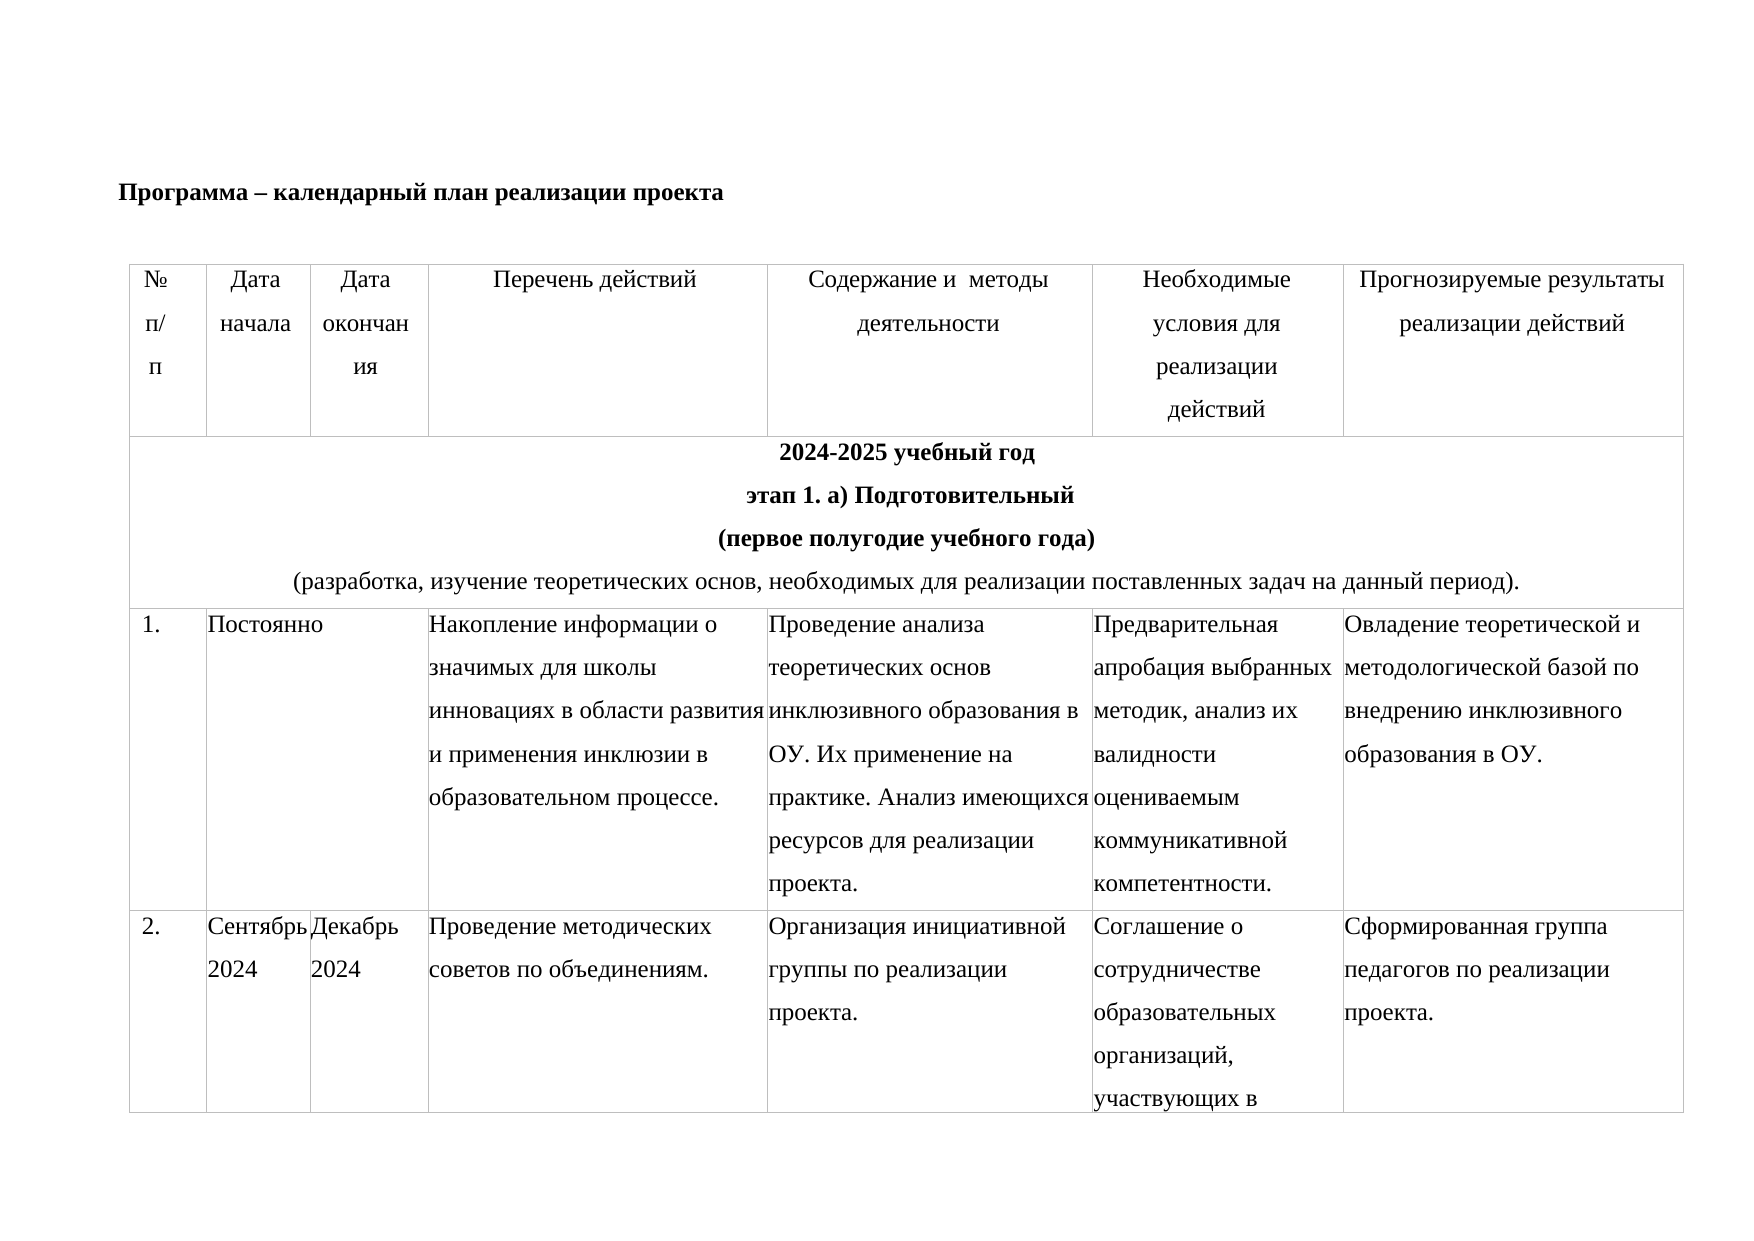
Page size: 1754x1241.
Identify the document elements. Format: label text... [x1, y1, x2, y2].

text Программа – календарный план реализации проекта [118, 177, 1609, 206]
table_cell 1. [130, 609, 206, 910]
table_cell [1093, 911, 1343, 1112]
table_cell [768, 911, 1092, 1112]
table_cell 2024-2025 учебный год этап 1. а) Подготовительный (первое полугодие учебного года) (разработка, изучение теоретических основ, необходимых для реализации поставленных задач на данный период). [130, 437, 1683, 608]
table_cell Предварительная апробация выбранных методик, анализ их валидности оцениваемым коммуникативной компетентности. [1093, 609, 1343, 910]
table_cell Проведение анализа теоретических основ инклюзивного образования в ОУ. Их применение на практике. Анализ имеющихся ресурсов для реализации проекта. [768, 609, 1092, 910]
table_header Дата окончания [311, 265, 428, 436]
table_cell 2. [130, 911, 206, 1112]
table_cell Декабрь 2024 [311, 911, 428, 1112]
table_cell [1344, 911, 1683, 1112]
table_header Необходимые условия для реализации действий [1093, 265, 1343, 436]
table_cell Накопление информации о значимых для школы инновациях в области развития и применения инклюзии в образовательном процессе. [429, 609, 767, 910]
table_cell Постоянно [207, 609, 428, 910]
table_header Перечень действий [429, 265, 767, 436]
table_header Содержание и методы деятельности [768, 265, 1092, 436]
table_header Прогнозируемые результаты реализации действий [1344, 265, 1683, 436]
table_cell Сентябрь 2024 [207, 911, 310, 1112]
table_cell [429, 911, 767, 1112]
table_cell Овладение теоретической и методологической базой по внедрению инклюзивного образования в ОУ. [1344, 609, 1683, 910]
table_header № п/п [130, 265, 206, 436]
table_header Дата начала [207, 265, 310, 436]
